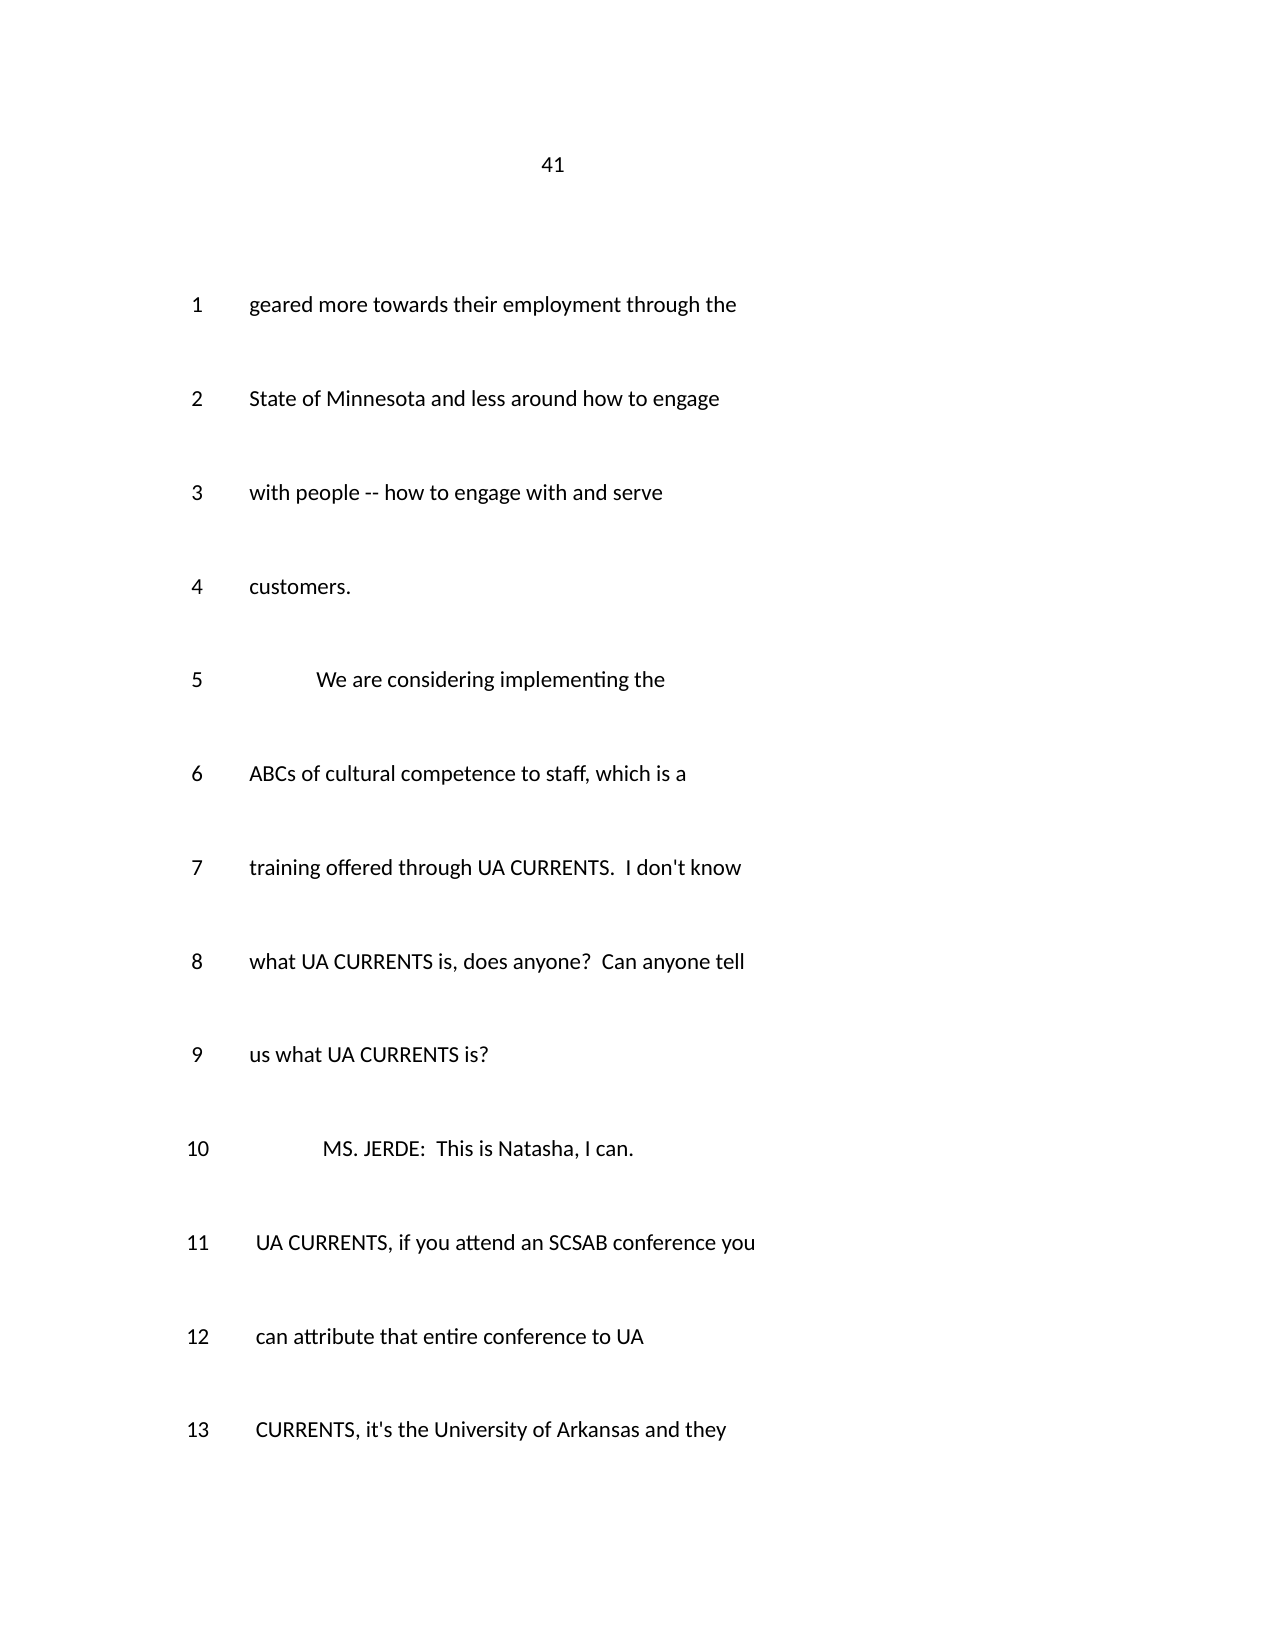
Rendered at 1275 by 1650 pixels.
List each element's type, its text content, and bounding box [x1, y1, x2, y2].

text 11 UA CURRENTS, if you attend an SCSAB conference you [150, 1228, 1125, 1256]
text 6 ABCs of cultural competence to staff, which is a [150, 759, 1125, 787]
text 41 [150, 150, 1125, 178]
text 2 State of Minnesota and less around how to engage [150, 384, 1125, 412]
text 8 what UA CURRENTS is, does anyone? Can anyone tell [150, 947, 1125, 975]
text 13 CURRENTS, it's the University of Arkansas and they [150, 1416, 1125, 1444]
text 10 MS. JERDE: This is Natasha, I can. [150, 1134, 1125, 1162]
text 5 We are considering implementing the [150, 666, 1125, 694]
text 9 us what UA CURRENTS is? [150, 1041, 1125, 1069]
text 3 with people -- how to engage with and serve [150, 478, 1125, 506]
text 4 customers. [150, 572, 1125, 600]
text 7 training offered through UA CURRENTS. I don't know [150, 853, 1125, 881]
text 12 can attribute that entire conference to UA [150, 1322, 1125, 1350]
text 1 geared more towards their employment through the [150, 291, 1125, 319]
